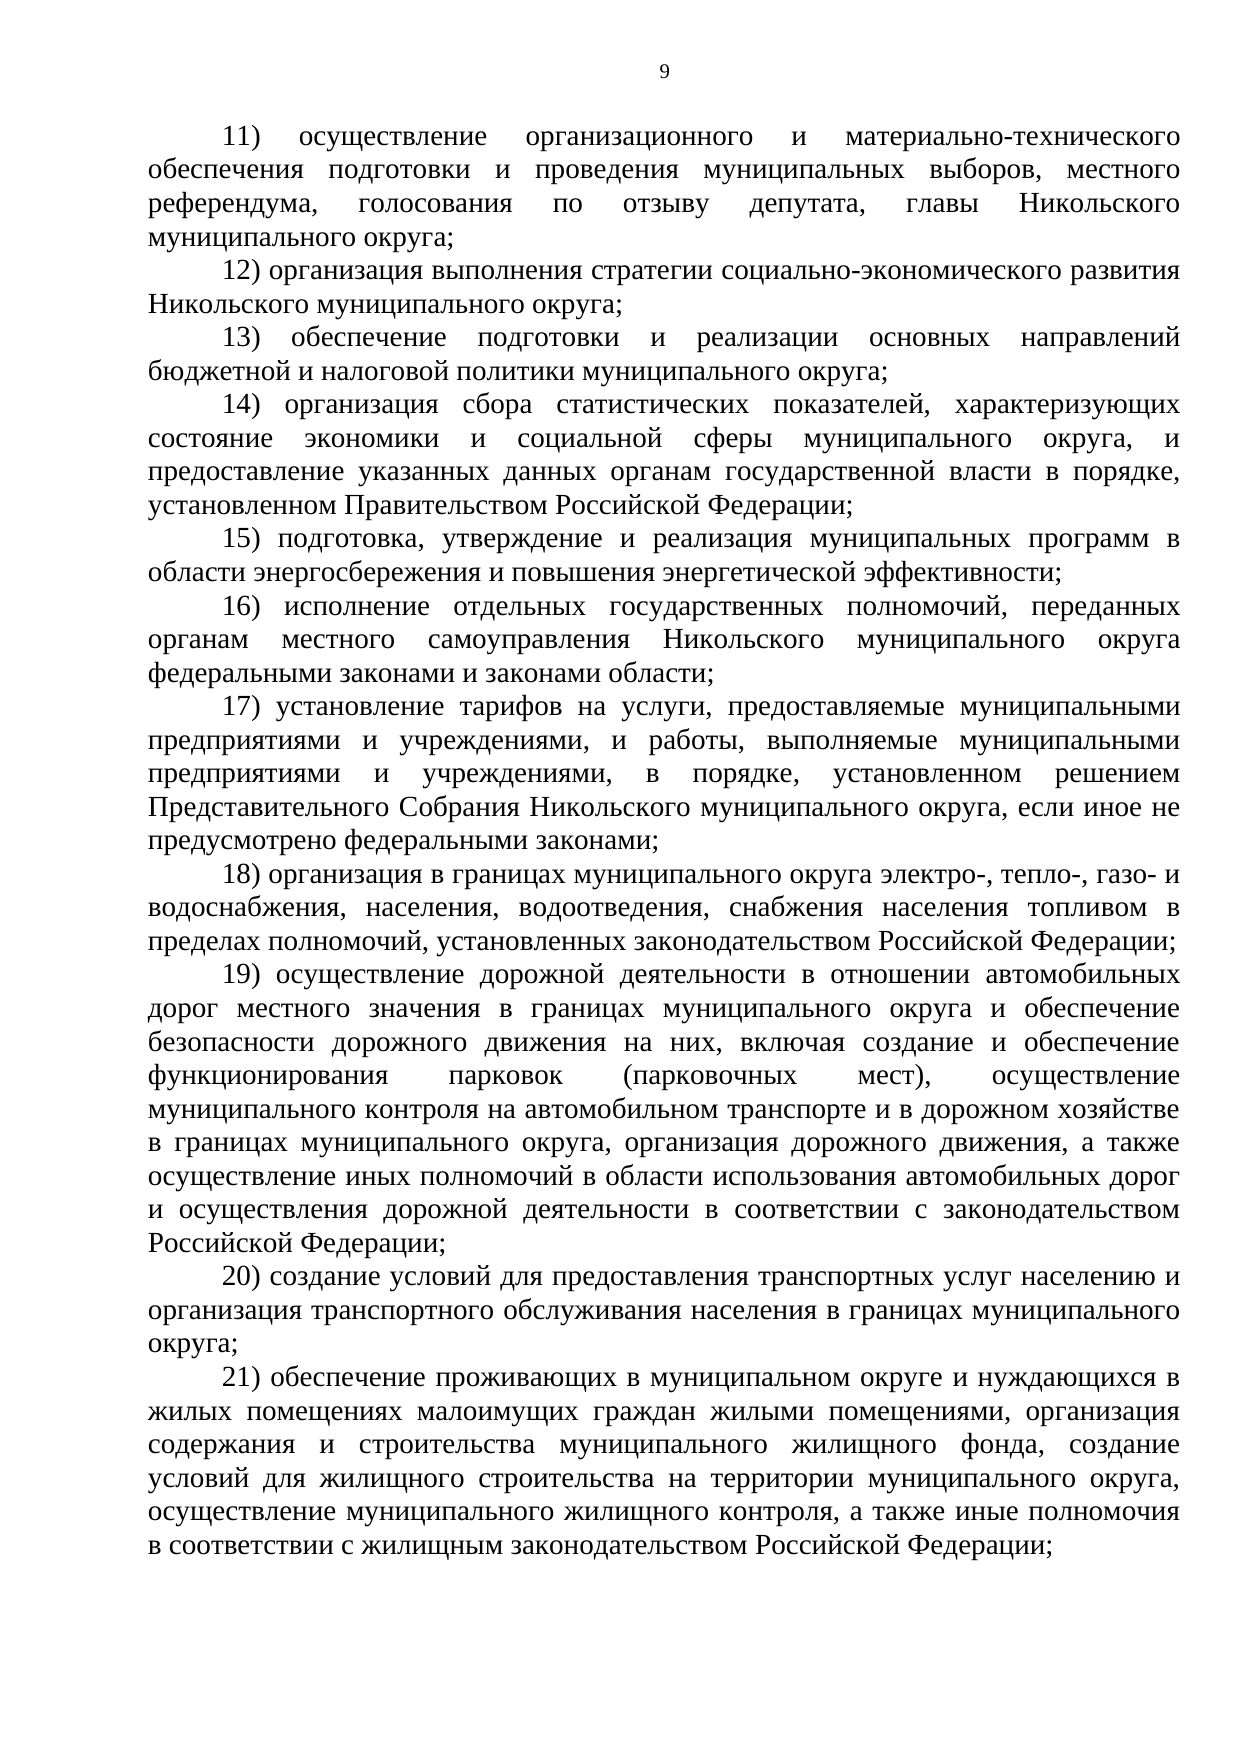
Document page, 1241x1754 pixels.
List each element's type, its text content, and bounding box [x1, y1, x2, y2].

text 15) подготовка, утверждение и реализация муниципальных программ в области энергосбережения и повышения энергетической эффективности; [148, 521, 1181, 588]
text 16) исполнение отдельных государственных полномочий, переданных органам местного самоуправления Никольского муниципального округа федеральными законами и законами области; [148, 588, 1181, 688]
text 20) создание условий для предоставления транспортных услуг населению и организация транспортного обслуживания населения в границах муниципального округа; [148, 1258, 1181, 1359]
text 13) обеспечение подготовки и реализации основных направлений бюджетной и налоговой политики муниципального округа; [148, 319, 1181, 386]
text 19) осуществление дорожной деятельности в отношении автомобильных дорог местного значения в границах муниципального округа и обеспечение безопасности дорожного движения на них, включая создание и обеспечение функционирования парковок (парковочных мест), осуществление муниципального контроля на автомобильном транспорте и в дорожном хозяйстве в границах муниципального округа, организация дорожного движения, а также осуществление иных полномочий в области использования автомобильных дорог и осуществления дорожной деятельности в соответствии с законодательством Российской Федерации; [148, 957, 1181, 1258]
text 17) установление тарифов на услуги, предоставляемые муниципальными предприятиями и учреждениями, и работы, выполняемые муниципальными предприятиями и учреждениями, в порядке, установленном решением Представительного Собрания Никольского муниципального округа, если иное не предусмотрено федеральными законами; [148, 688, 1181, 856]
text 21) обеспечение проживающих в муниципальном округе и нуждающихся в жилых помещениях малоимущих граждан жилыми помещениями, организация содержания и строительства муниципального жилищного фонда, создание условий для жилищного строительства на территории муниципального округа, осуществление муниципального жилищного контроля, а также иные полномочия в соответствии с жилищным законодательством Российской Федерации; [148, 1359, 1181, 1560]
text 12) организация выполнения стратегии социально-экономического развития Никольского муниципального округа; [148, 252, 1181, 319]
text 18) организация в границах муниципального округа электро-, тепло-, газо- и водоснабжения, населения, водоотведения, снабжения населения топливом в пределах полномочий, установленных законодательством Российской Федерации; [148, 856, 1181, 957]
text 11) осуществление организационного и материально-технического обеспечения подготовки и проведения муниципальных выборов, местного референдума, голосования по отзыву депутата, главы Никольского муниципального округа; [148, 118, 1181, 252]
text 14) организация сбора статистических показателей, характеризующих состояние экономики и социальной сферы муниципального округа, и предоставление указанных данных органам государственной власти в порядке, установленном Правительством Российской Федерации; [148, 386, 1181, 521]
